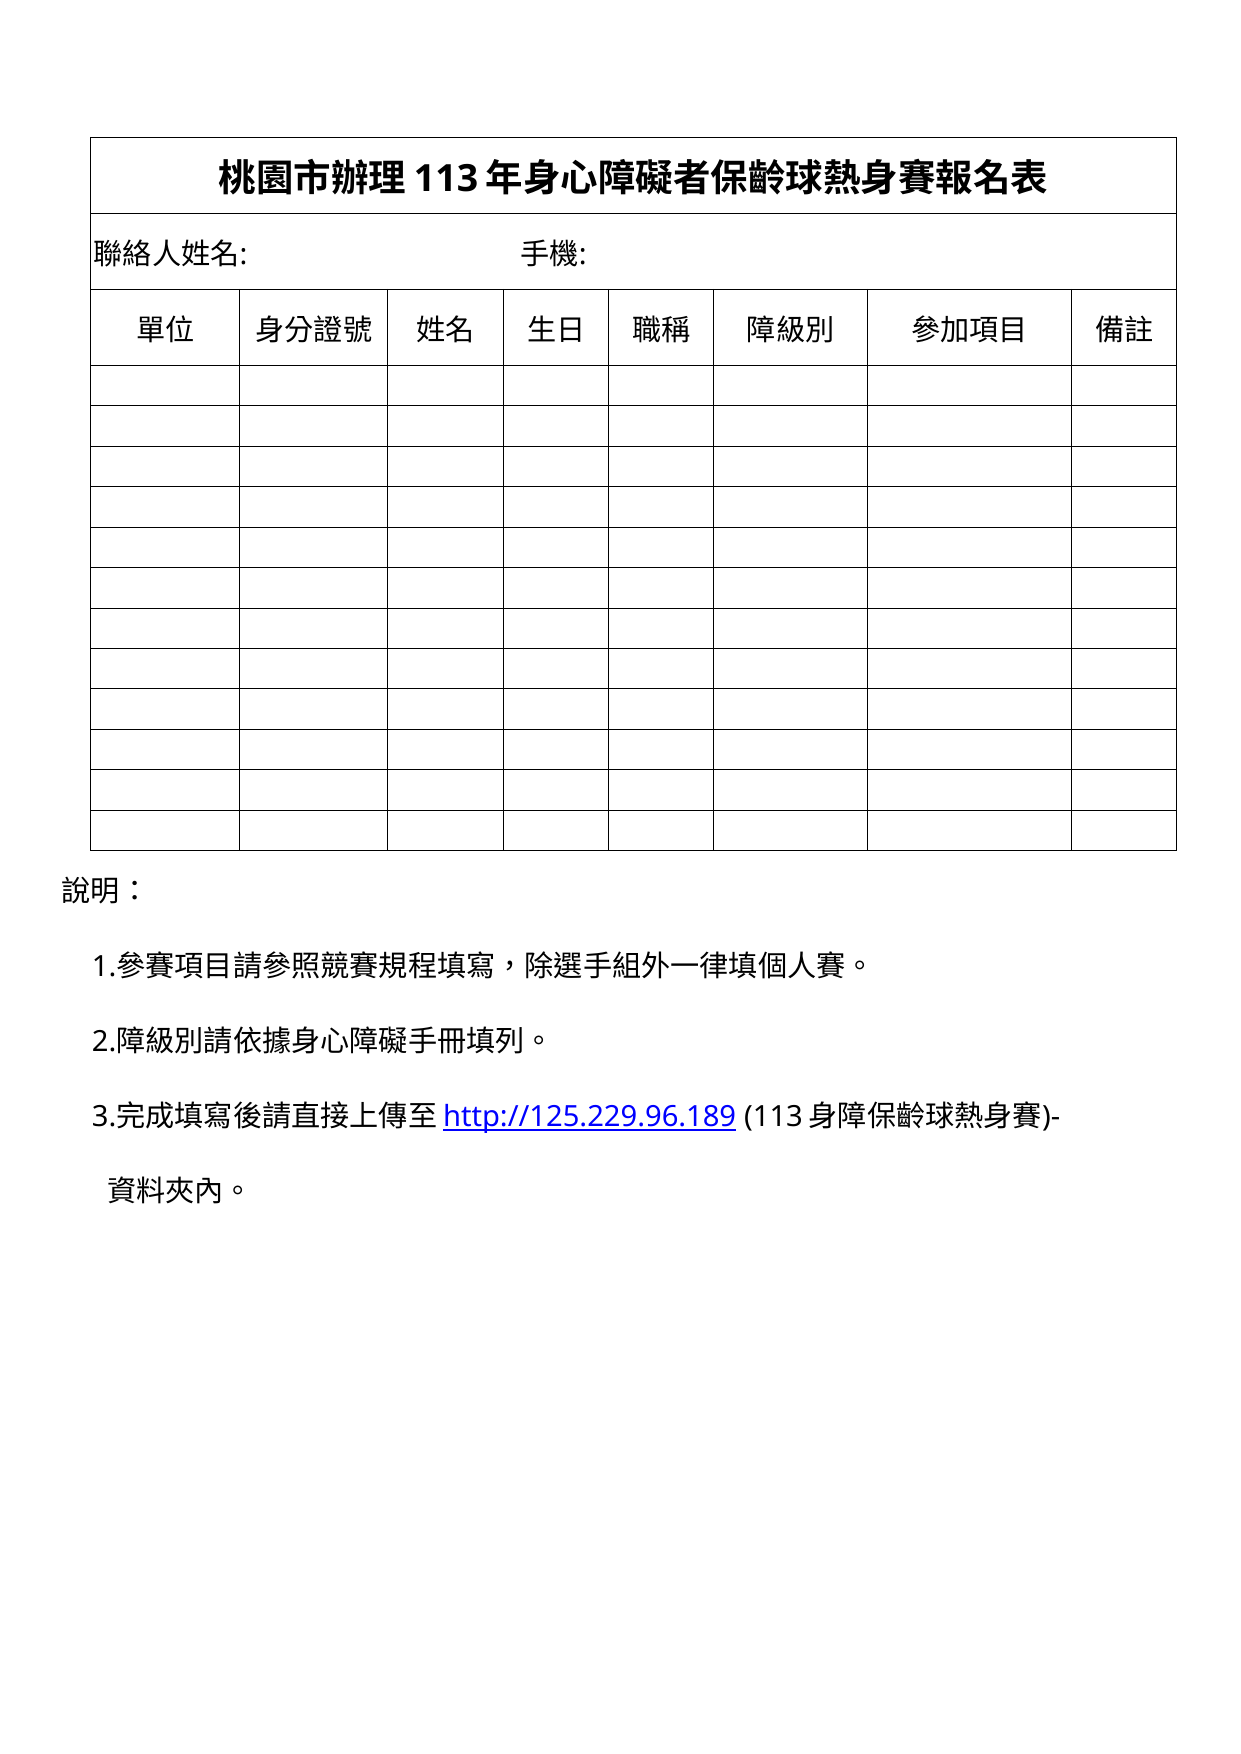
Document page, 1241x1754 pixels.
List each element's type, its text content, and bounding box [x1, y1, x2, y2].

table_cell [868, 528, 1071, 567]
table_cell [609, 730, 713, 769]
table_cell [240, 770, 387, 809]
table_cell 生日 [504, 290, 608, 365]
table_cell 身分證號 [240, 290, 387, 365]
text 3.完成填寫後請直接上傳至http://125.229.96.189 (113身障保齡球熱身賽)- [61, 1076, 1152, 1151]
table_cell [91, 811, 239, 850]
table_cell [91, 649, 239, 688]
table_cell [1072, 770, 1176, 809]
table_cell [388, 366, 503, 405]
table_cell [388, 689, 503, 729]
table_cell [91, 609, 239, 648]
table_cell [240, 609, 387, 648]
table_cell [868, 649, 1071, 688]
table_cell [504, 366, 608, 405]
table_cell [388, 568, 503, 607]
table_cell [240, 689, 387, 729]
table_cell [388, 770, 503, 809]
table_cell [504, 770, 608, 809]
table_cell [91, 730, 239, 769]
table_cell [868, 366, 1071, 405]
table_cell [91, 487, 239, 527]
table_cell [1072, 528, 1176, 567]
table_cell [240, 649, 387, 688]
table_cell [388, 811, 503, 850]
table_cell [609, 366, 713, 405]
table_cell [504, 689, 608, 729]
table_cell [240, 447, 387, 486]
table_cell [240, 487, 387, 527]
table_cell 姓名 [388, 290, 503, 365]
table_cell [240, 406, 387, 446]
table_cell [388, 649, 503, 688]
table_cell [504, 649, 608, 688]
table_cell [714, 730, 867, 769]
table_cell [388, 528, 503, 567]
table_cell [714, 811, 867, 850]
table_cell [609, 689, 713, 729]
table_cell [1072, 689, 1176, 729]
table_cell [868, 770, 1071, 809]
table_cell [504, 568, 608, 607]
table_cell [609, 568, 713, 607]
table_cell [868, 609, 1071, 648]
table_cell [1072, 487, 1176, 527]
table_cell [1072, 366, 1176, 405]
table_cell [504, 406, 608, 446]
table_cell [714, 649, 867, 688]
table_cell 障級別 [714, 290, 867, 365]
table_cell [714, 568, 867, 607]
table_cell [714, 528, 867, 567]
text 資料夾內。 [61, 1151, 1152, 1226]
table_cell [91, 406, 239, 446]
table_cell [388, 447, 503, 486]
table_cell [609, 770, 713, 809]
table_cell [388, 487, 503, 527]
table_cell [868, 406, 1071, 446]
table_cell [609, 811, 713, 850]
table_header 桃園市辦理113年身心障礙者保齡球熱身賽報名表 [91, 138, 1176, 213]
table_cell [91, 366, 239, 405]
table_cell [240, 568, 387, 607]
table_cell [714, 770, 867, 809]
table_cell [388, 730, 503, 769]
table_cell [1072, 730, 1176, 769]
table_cell [504, 730, 608, 769]
table_cell [504, 811, 608, 850]
table_cell [609, 528, 713, 567]
table_cell [609, 609, 713, 648]
table_cell [868, 811, 1071, 850]
text 說明： [61, 851, 1152, 926]
table_cell [240, 528, 387, 567]
table_cell [504, 487, 608, 527]
table_cell [504, 447, 608, 486]
table_cell [868, 568, 1071, 607]
table_cell [868, 447, 1071, 486]
text 2.障級別請依據身心障礙手冊填列。 [61, 1001, 1152, 1076]
table_cell [609, 649, 713, 688]
table_cell [91, 528, 239, 567]
table_cell [868, 689, 1071, 729]
table_cell [1072, 447, 1176, 486]
table_cell [714, 689, 867, 729]
table_cell [91, 689, 239, 729]
table_cell [714, 406, 867, 446]
table_cell 職稱 [609, 290, 713, 365]
text 1.參賽項目請參照競賽規程填寫，除選手組外一律填個人賽。 [61, 926, 1152, 1001]
table_cell [91, 447, 239, 486]
table_cell [240, 366, 387, 405]
table_cell 單位 [91, 290, 239, 365]
table_cell [714, 366, 867, 405]
table_cell [504, 609, 608, 648]
table_cell [388, 406, 503, 446]
table_cell [609, 487, 713, 527]
table_cell [1072, 609, 1176, 648]
table_cell [240, 811, 387, 850]
table_cell [714, 487, 867, 527]
table_cell [1072, 568, 1176, 607]
table_cell [868, 487, 1071, 527]
table_cell [240, 730, 387, 769]
table_cell [714, 609, 867, 648]
table_cell [1072, 811, 1176, 850]
table_cell [504, 528, 608, 567]
table_cell [714, 447, 867, 486]
table_cell [1072, 406, 1176, 446]
table_cell [91, 770, 239, 809]
table_cell [388, 609, 503, 648]
table_cell [609, 406, 713, 446]
table_cell [91, 568, 239, 607]
table_cell [1072, 649, 1176, 688]
table_cell [868, 730, 1071, 769]
table_cell 備註 [1072, 290, 1176, 365]
table_cell 聯絡人姓名: 手機: [91, 214, 1176, 289]
table_cell 參加項目 [868, 290, 1071, 365]
table_cell [609, 447, 713, 486]
